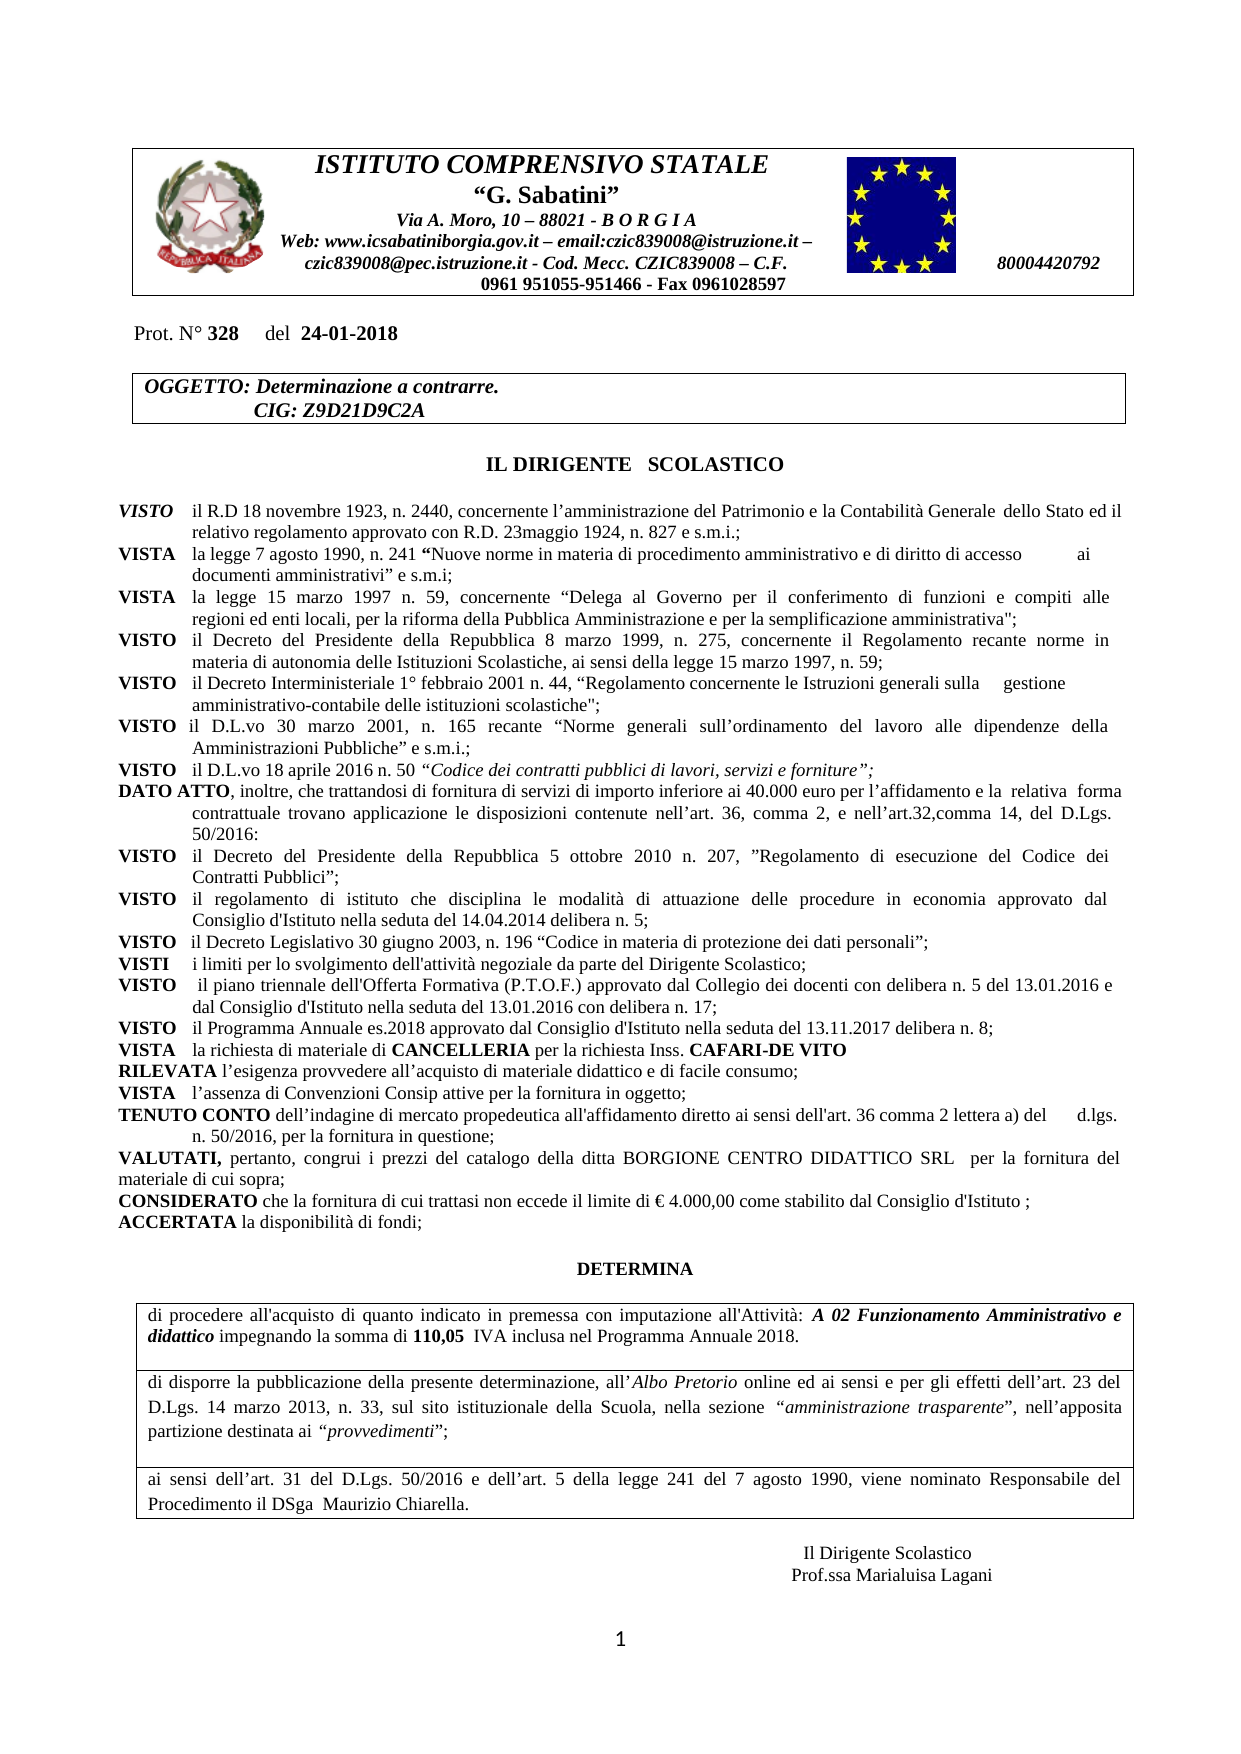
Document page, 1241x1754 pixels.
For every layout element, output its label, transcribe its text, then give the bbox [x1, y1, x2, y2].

text VISTO il Decreto Legislativo 30 giugno 2003, n. 196 “Codice in materia di protezione dei dati personali”; [118, 931, 1115, 952]
list Prof.ssa Marialuisa Lagani [148, 1563, 1122, 1585]
text ACCERTATA la disponibilità di fondi; [118, 1211, 1122, 1233]
text VISTO il D.L.vo 18 aprile 2016 n. 50 “Codice dei contratti pubblici di lavori, servizi e forniture”; [118, 758, 1122, 780]
list IL DIRIGENTE SCOLASTICO [148, 452, 1122, 476]
table_header ISTITUTO COMPRENSIVO STATALE “G. Sabatini” Via A. Moro, 10 – 88021 - B O R G I A Web: www.icsabatiniborgia.gov.it – email:czic839008@istruzione.it – czic839008@pec.istruzione.it - Cod. Mecc. CZIC839008 – C.F. 80004420792 0961 951055-951466 - Fax 0961028597 [133, 149, 1133, 295]
text VISTO il R.D 18 novembre 1923, n. 2440, concernente l’amministrazione del Patrimonio e la Contabilità Generale dello Stato ed il relativo regolamento approvato con R.D. 23maggio 1924, n. 827 e s.m.i.; [118, 500, 1122, 543]
text VISTO il Programma Annuale es.2018 approvato dal Consiglio d'Istituto nella seduta del 13.11.2017 delibera n. 8; [118, 1017, 1115, 1039]
table_cell di disporre la pubblicazione della presente determinazione, all’Albo Pretorio online ed ai sensi e per gli effetti dell’art. 23 del D.Lgs. 14 marzo 2013, n. 33, sul sito istituzionale della Scuola, nella sezione “amministrazione trasparente”, nell’apposita partizione destinata ai “provvedimenti”; [137, 1371, 1133, 1467]
text VISTO il D.L.vo 30 marzo 2001, n. 165 recante “Norme generali sull’ordinamento del lavoro alle dipendenze della Amministrazioni Pubbliche” e s.m.i.; [118, 715, 1122, 758]
text VISTO il Decreto del Presidente della Repubblica 8 marzo 1999, n. 275, concernente il Regolamento recante norme in materia di autonomia delle Istituzioni Scolastiche, ai sensi della legge 15 marzo 1997, n. 59; [118, 629, 1122, 672]
text VISTA la legge 7 agosto 1990, n. 241 “Nuove norme in materia di procedimento amministrativo e di diritto di accesso ai documenti amministrativi” e s.m.i; [118, 543, 1122, 586]
text VISTA la richiesta di materiale di CANCELLERIA per la richiesta Inss. CAFARI-DE VITO [118, 1039, 1115, 1060]
text RILEVATA l’esigenza provvedere all’acquisto di materiale didattico e di facile consumo; [118, 1060, 1122, 1082]
text CONSIDERATO che la fornitura di cui trattasi non eccede il limite di € 4.000,00 come stabilito dal Consiglio d'Istituto ; [118, 1190, 1122, 1211]
text DATO ATTO, inoltre, che trattandosi di fornitura di servizi di importo inferiore ai 40.000 euro per l’affidamento e la relativa forma contrattuale trovano applicazione le disposizioni contenute nell’art. 36, comma 2, e nell’art.32,comma 14, del D.Lgs. 50/2016: [118, 780, 1122, 845]
table_cell ai sensi dell’art. 31 del D.Lgs. 50/2016 e dell’art. 5 della legge 241 del 7 agosto 1990, viene nominato Responsabile del Procedimento il DSga Maurizio Chiarella. [137, 1468, 1133, 1518]
text VISTI i limiti per lo svolgimento dell'attività negoziale da parte del Dirigente Scolastico; [118, 952, 1115, 974]
list DETERMINA [148, 1258, 1122, 1280]
text VALUTATI, pertanto, congrui i prezzi del catalogo della ditta BORGIONE CENTRO DIDATTICO SRL per la fornitura del materiale di cui sopra; [118, 1147, 1122, 1190]
text VISTA la legge 15 marzo 1997 n. 59, concernente “Delega al Governo per il conferimento di funzioni e compiti alle regioni ed enti locali, per la riforma della Pubblica Amministrazione e per la semplificazione amministrativa"; [118, 586, 1122, 629]
table_header OGGETTO: Determinazione a contrarre. CIG: Z9D21D9C2A [133, 374, 1125, 422]
text VISTO il Decreto Interministeriale 1° febbraio 2001 n. 44, “Regolamento concernente le Istruzioni generali sulla gestione amministrativo-contabile delle istituzioni scolastiche"; [118, 672, 1122, 715]
text VISTA l’assenza di Convenzioni Consip attive per la fornitura in oggetto; [118, 1082, 1122, 1103]
list Il Dirigente Scolastico [148, 1542, 1122, 1563]
text Prot. N° 328 del 24-01-2018 [118, 321, 1122, 345]
text VISTO il regolamento di istituto che disciplina le modalità di attuazione delle procedure in economia approvato dal Consiglio d'Istituto nella seduta del 14.04.2014 delibera n. 5; [118, 888, 1122, 931]
text TENUTO CONTO dell’indagine di mercato propedeutica all'affidamento diretto ai sensi dell'art. 36 comma 2 lettera a) del d.lgs. n. 50/2016, per la fornitura in questione; [118, 1103, 1122, 1147]
text VISTO il piano triennale dell'Offerta Formativa (P.T.O.F.) approvato dal Collegio dei docenti con delibera n. 5 del 13.01.2016 e dal Consiglio d'Istituto nella seduta del 13.01.2016 con delibera n. 17; [118, 974, 1115, 1017]
picture [846, 157, 956, 273]
table_header di procedere all'acquisto di quanto indicato in premessa con imputazione all'Attività: A 02 Funzionamento Amministrativo e didattico impegnando la somma di 110,05 IVA inclusa nel Programma Annuale 2018. [137, 1304, 1133, 1370]
text VISTO il Decreto del Presidente della Repubblica 5 ottobre 2010 n. 207, ”Regolamento di esecuzione del Codice dei Contratti Pubblici”; [118, 845, 1122, 888]
